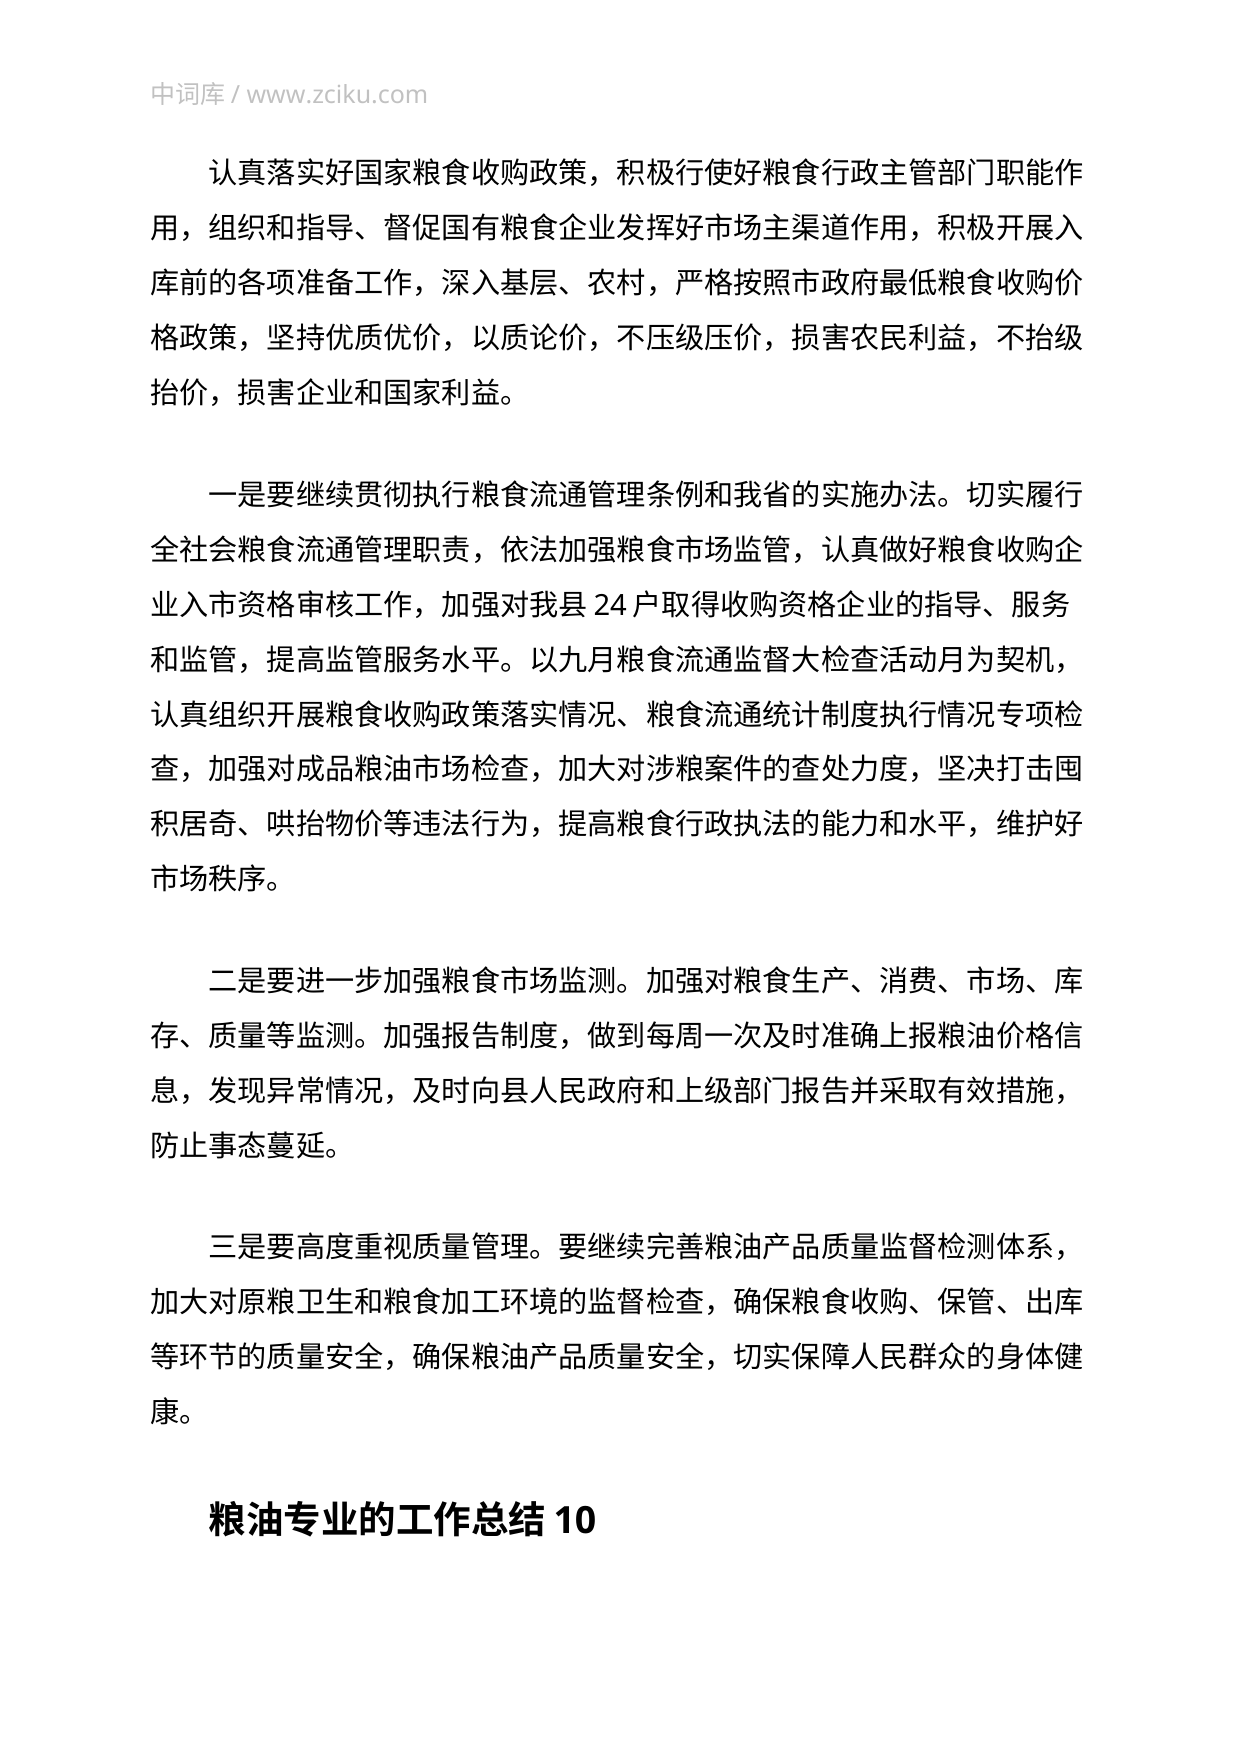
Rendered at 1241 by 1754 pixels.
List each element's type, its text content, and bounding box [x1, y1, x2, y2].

text 粮油专业的工作总结10 [150, 1490, 1090, 1545]
text 认真落实好国家粮食收购政策，积极行使好粮食行政主管部门职能作用，组织和指导、督促国有粮食企业发挥好市场主渠道作用，积极开展入库前的各项准备工作，深入基层、农村，严格按照市政府最低粮食收购价格政策，坚持优质优价，以质论价，不压级压价，损害农民利益，不抬级抬价，损害企业和国家利益。 [150, 150, 1090, 412]
text 三是要高度重视质量管理。要继续完善粮油产品质量监督检测体系，加大对原粮卫生和粮食加工环境的监督检查，确保粮食收购、保管、出库等环节的质量安全，确保粮油产品质量安全，切实保障人民群众的身体健康。 [150, 1224, 1090, 1431]
text 二是要进一步加强粮食市场监测。加强对粮食生产、消费、市场、库存、质量等监测。加强报告制度，做到每周一次及时准确上报粮油价格信息，发现异常情况，及时向县人民政府和上级部门报告并采取有效措施，防止事态蔓延。 [150, 957, 1090, 1164]
text 一是要继续贯彻执行粮食流通管理条例和我省的实施办法。切实履行全社会粮食流通管理职责，依法加强粮食市场监管，认真做好粮食收购企业入市资格审核工作，加强对我县24户取得收购资格企业的指导、服务和监管，提高监管服务水平。以九月粮食流通监督大检查活动月为契机，认真组织开展粮食收购政策落实情况、粮食流通统计制度执行情况专项检查，加强对成品粮油市场检查，加大对涉粮案件的查处力度，坚决打击囤积居奇、哄抬物价等违法行为，提高粮食行政执法的能力和水平，维护好市场秩序。 [150, 471, 1090, 898]
